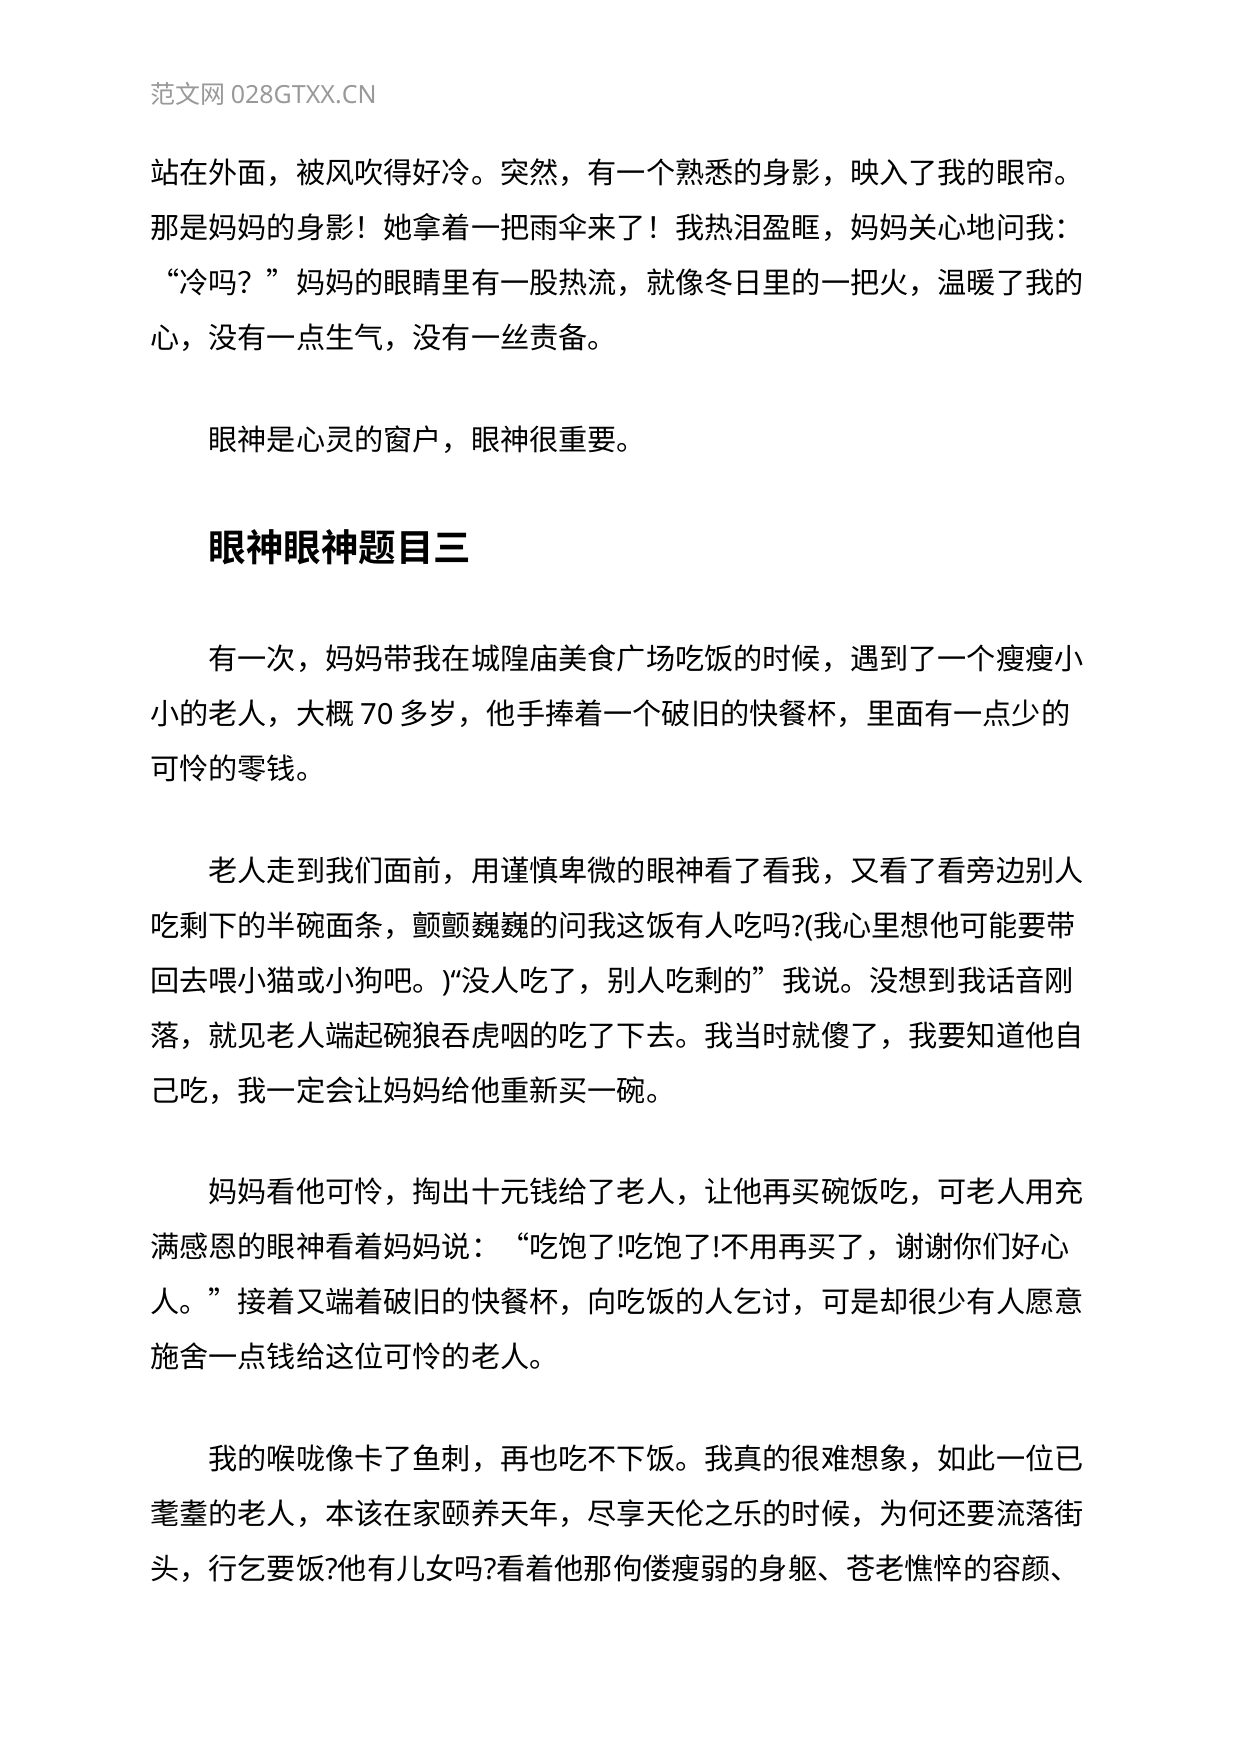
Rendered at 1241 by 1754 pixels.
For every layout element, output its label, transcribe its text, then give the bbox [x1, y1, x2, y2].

text 老人走到我们面前，用谨慎卑微的眼神看了看我，又看了看旁边别人吃剩下的半碗面条，颤颤巍巍的问我这饭有人吃吗?(我心里想他可能要带回去喂小猫或小狗吧。)“没人吃了，别人吃剩的”我说。没想到我话音刚落，就见老人端起碗狼吞虎咽的吃了下去。我当时就傻了，我要知道他自己吃，我一定会让妈妈给他重新买一碗。 [150, 847, 1090, 1109]
text 妈妈看他可怜，掏出十元钱给了老人，让他再买碗饭吃，可老人用充满感恩的眼神看着妈妈说：“吃饱了!吃饱了!不用再买了，谢谢你们好心人。”接着又端着破旧的快餐杯，向吃饭的人乞讨，可是却很少有人愿意施舍一点钱给这位可怜的老人。 [150, 1169, 1090, 1376]
text 眼神是心灵的窗户，眼神很重要。 [150, 416, 1090, 459]
text 眼神眼神题目三 [150, 518, 1090, 572]
text 有一次，妈妈带我在城隍庙美食广场吃饭的时候，遇到了一个瘦瘦小小的老人，大概70多岁，他手捧着一个破旧的快餐杯，里面有一点少的可怜的零钱。 [150, 636, 1090, 788]
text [150, 150, 1090, 357]
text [150, 1435, 1090, 1588]
